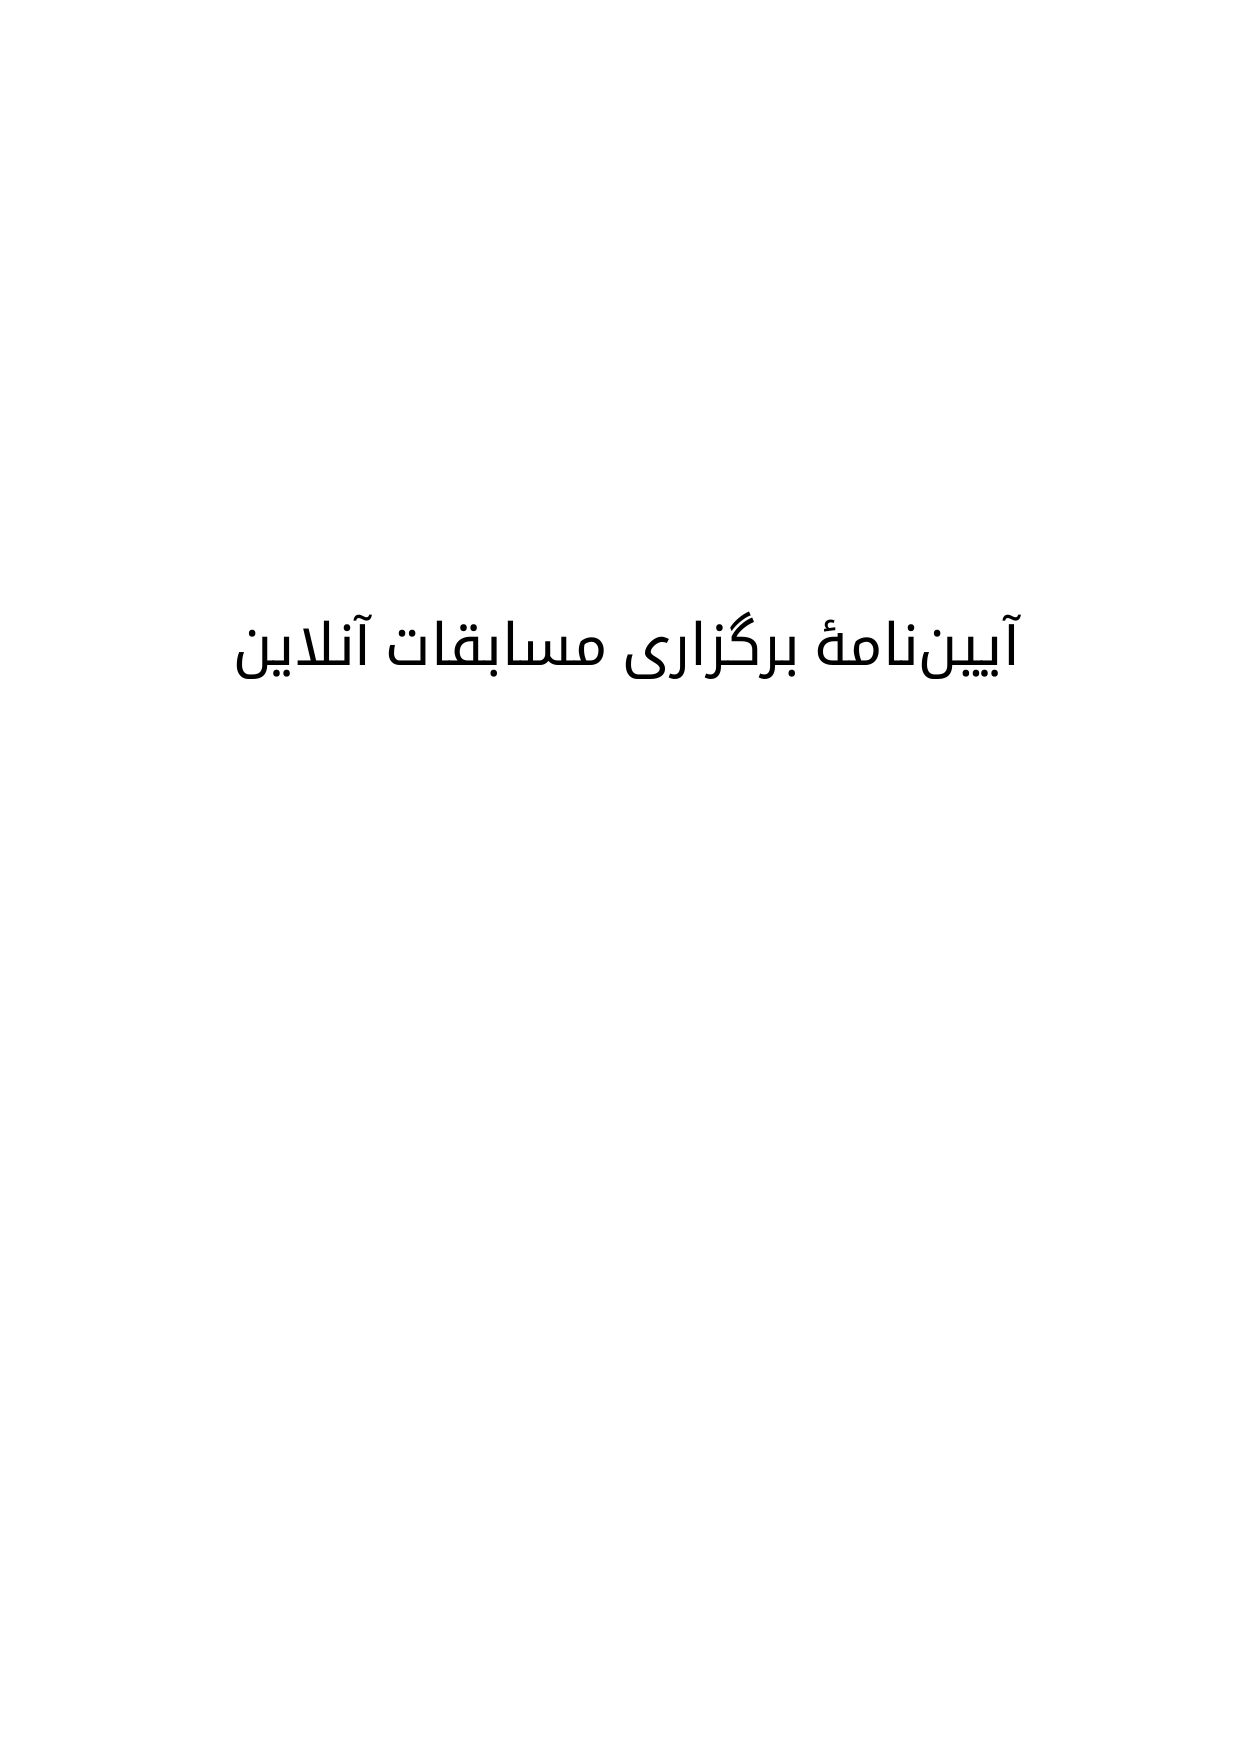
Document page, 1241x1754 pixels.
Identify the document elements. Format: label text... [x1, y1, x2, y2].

text آیین‌نامۀ برگزاری مسابقات آنلاین [150, 611, 1090, 678]
